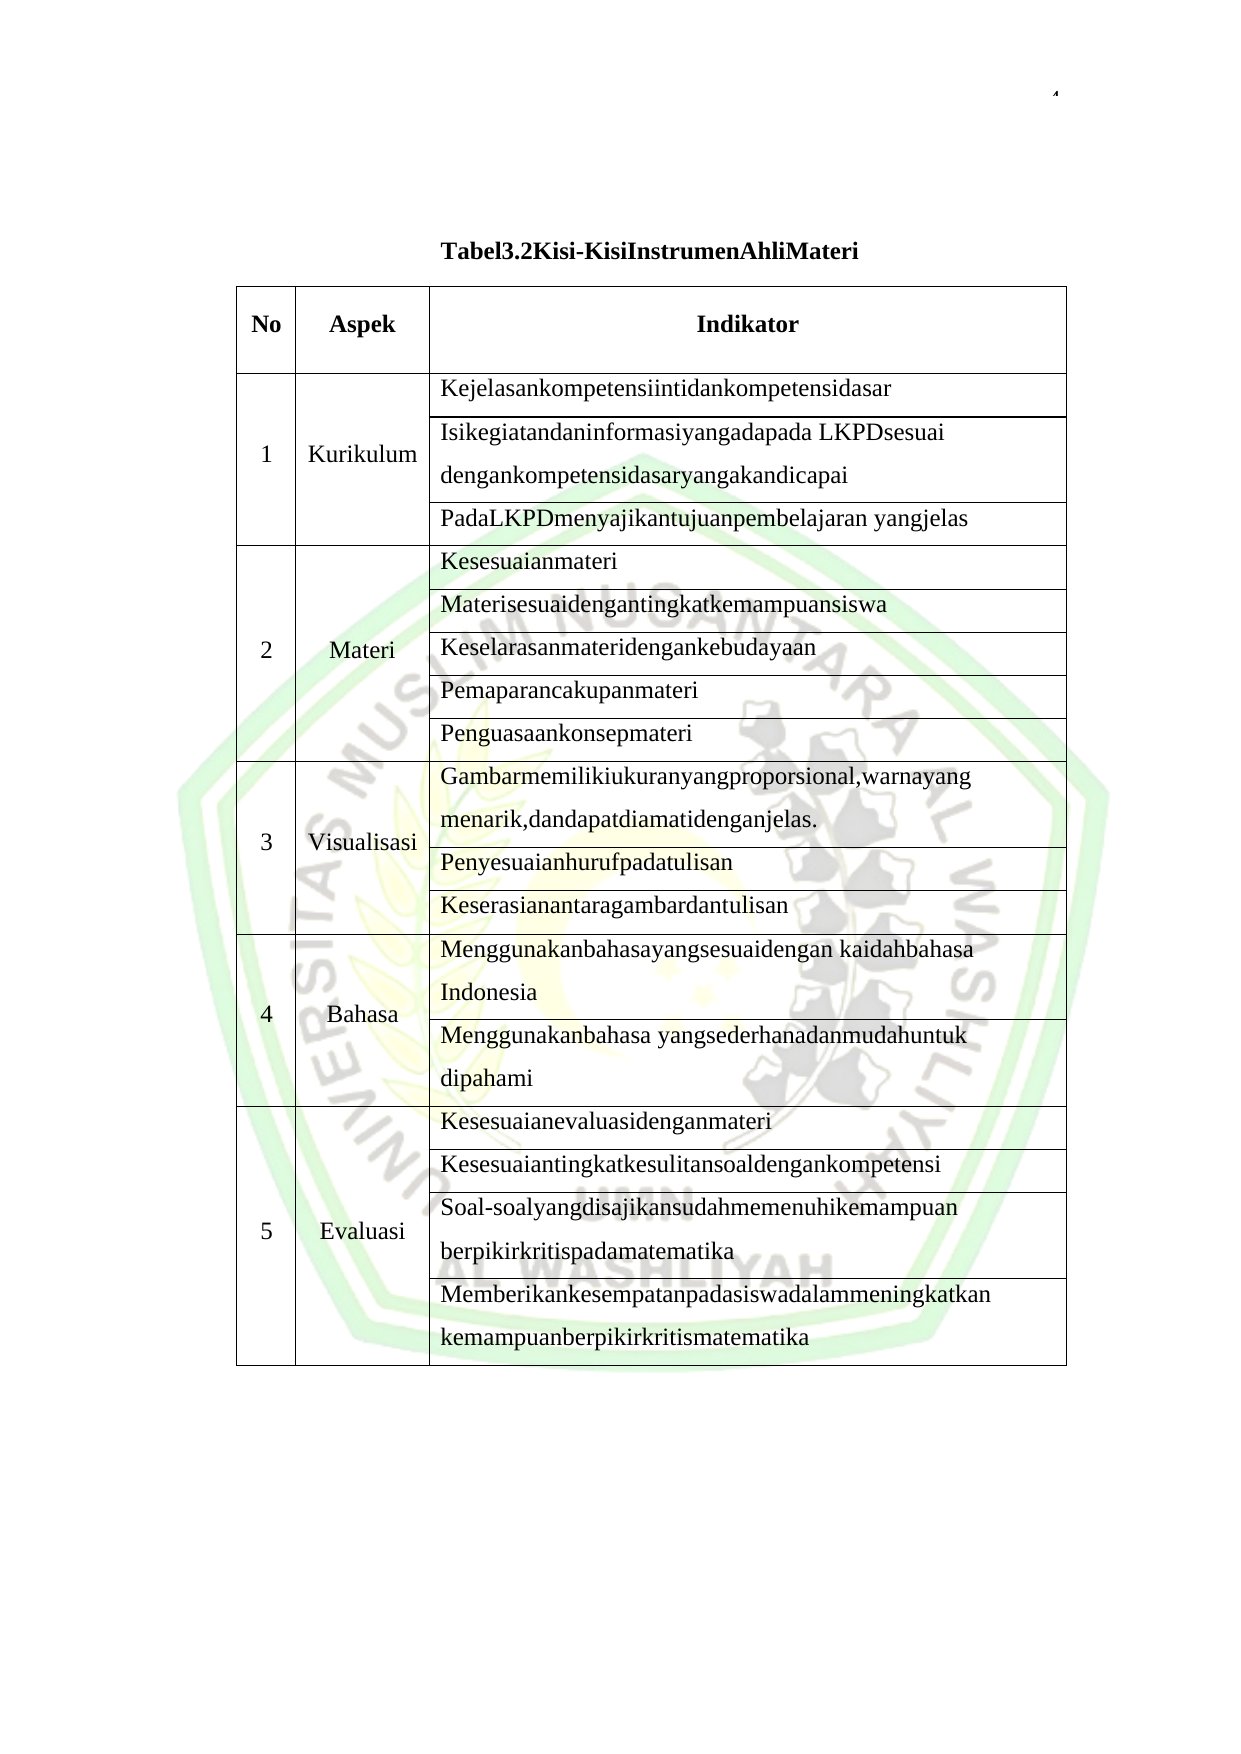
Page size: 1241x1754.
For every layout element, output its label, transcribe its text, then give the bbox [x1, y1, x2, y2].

table_cell Evaluasi [296, 1107, 429, 1364]
table_cell Visualisasi [296, 762, 429, 933]
table_header No [237, 287, 295, 373]
table_cell Kesesuaianevaluasidenganmateri [430, 1107, 1066, 1149]
table_cell Keselarasanmateridengankebudayaan [430, 633, 1066, 674]
table_cell Isikegiatandaninformasiyangadapada LKPDsesuai dengankompetensidasaryangakandicapai [430, 418, 1066, 502]
table_cell Kesesuaiantingkatkesulitansoaldengankompetensi [430, 1150, 1066, 1192]
table_header Indikator [430, 287, 1066, 373]
table_cell Pemaparancakupanmateri [430, 676, 1066, 718]
table_cell Menggunakanbahasa yangsederhanadanmudahuntuk dipahami [430, 1020, 1066, 1106]
table_cell Bahasa [296, 935, 429, 1106]
table_header Aspek [296, 287, 429, 373]
table_cell Kurikulum [296, 374, 429, 545]
table_cell 5 [237, 1107, 295, 1364]
table_cell 4 [237, 935, 295, 1106]
table_cell Keserasianantaragambardantulisan [430, 891, 1066, 933]
table_cell Memberikankesempatanpadasiswadalammeningkatkan kemampuanberpikirkritismatematika [430, 1279, 1066, 1364]
table_cell 1 [237, 374, 295, 545]
table_cell 3 [237, 762, 295, 933]
table_cell Penyesuaianhurufpadatulisan [430, 848, 1066, 890]
table_cell Menggunakanbahasayangsesuaidengan kaidahbahasa Indonesia [430, 935, 1066, 1019]
text Tabel3.2Kisi-KisiInstrumenAhliMateri [250, 236, 1049, 265]
table_cell Materi [296, 546, 429, 761]
table_cell Kesesuaianmateri [430, 546, 1066, 588]
table_cell PadaLKPDmenyajikantujuanpembelajaran yangjelas [430, 503, 1066, 545]
table_cell 2 [237, 546, 295, 761]
table_cell Gambarmemilikiukuranyangproporsional,warnayang menarik,dandapatdiamatidenganjelas. [430, 762, 1066, 847]
table_cell Materisesuaidengantingkatkemampuansiswa [430, 590, 1066, 632]
table_cell Penguasaankonsepmateri [430, 719, 1066, 761]
table_cell Kejelasankompetensiintidankompetensidasar [430, 374, 1066, 416]
table_cell Soal-soalyangdisajikansudahmemenuhikemampuan berpikirkritispadamatematika [430, 1193, 1066, 1278]
